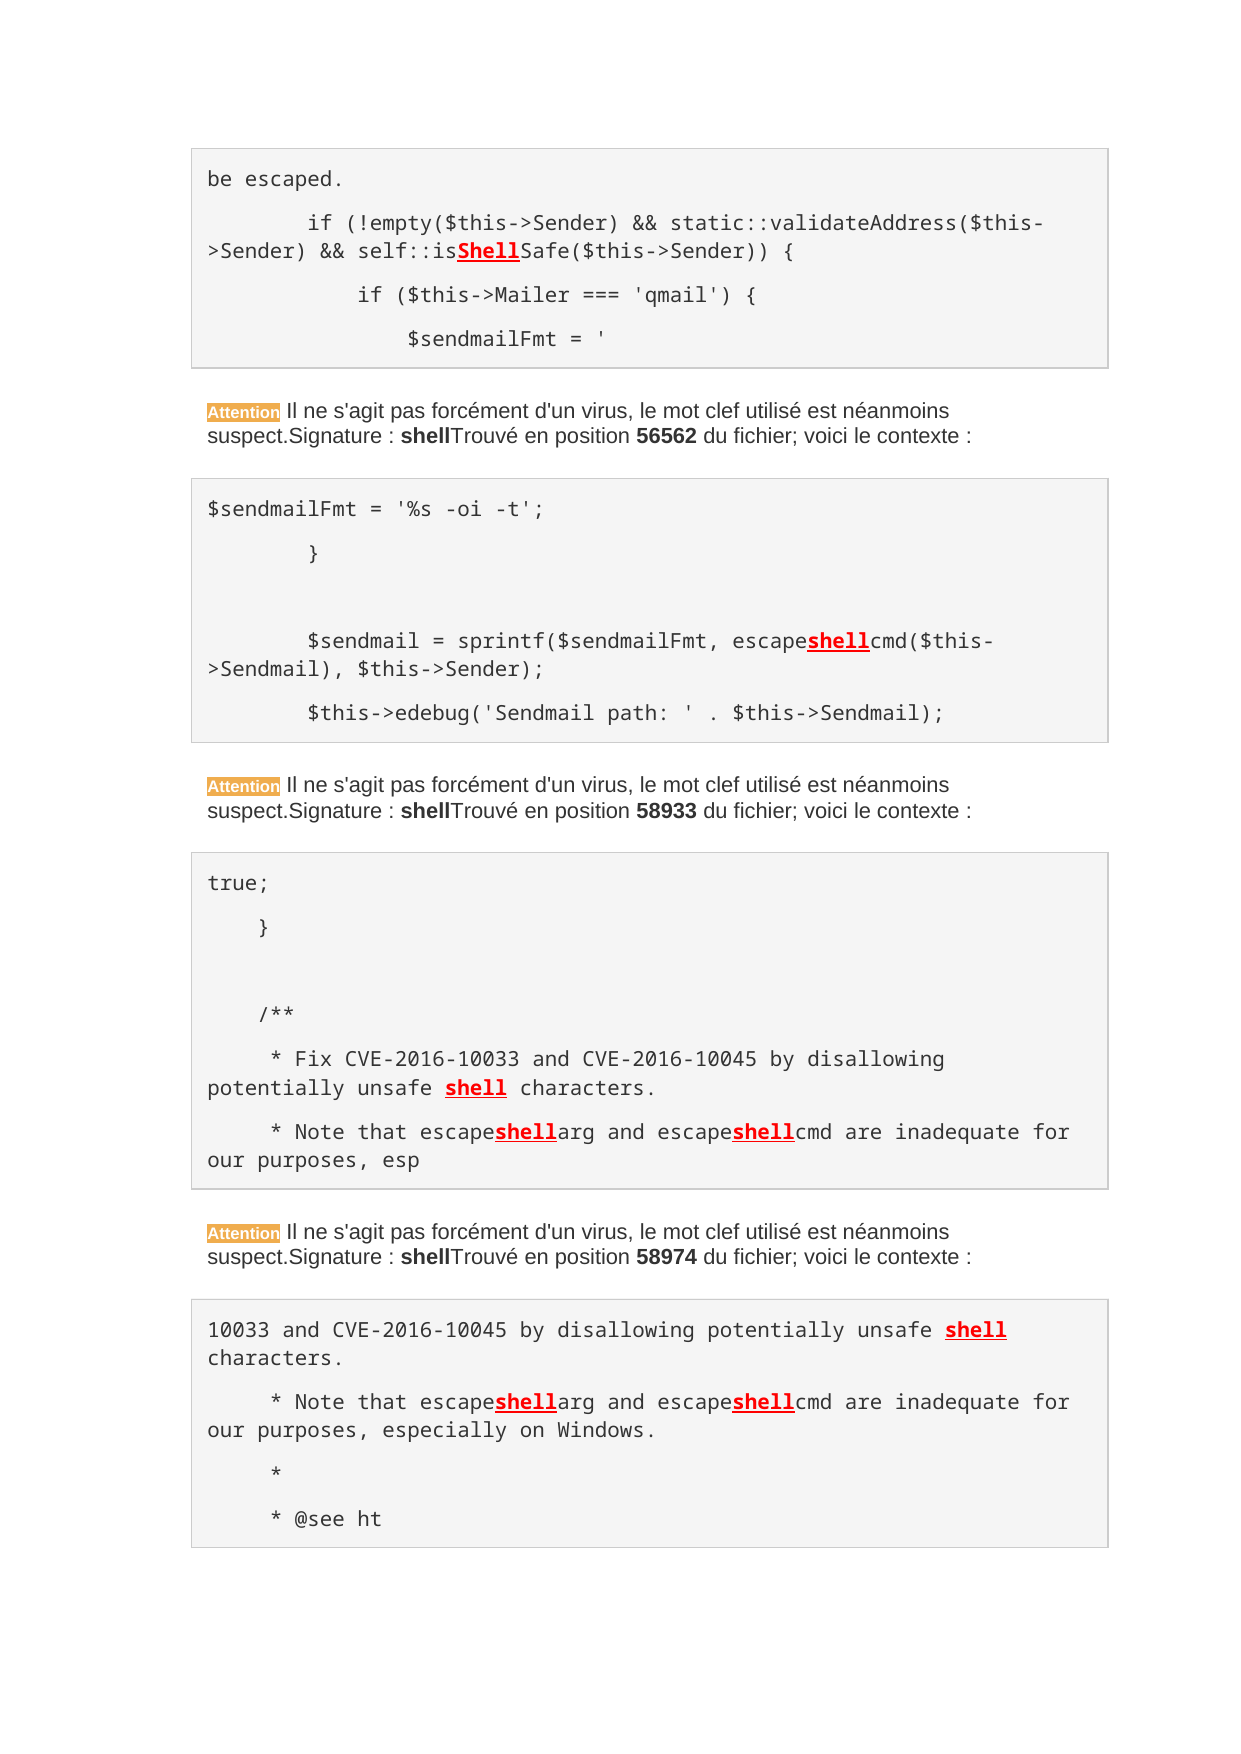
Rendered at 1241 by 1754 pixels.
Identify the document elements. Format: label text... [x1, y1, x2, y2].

text $sendmailFmt = '%s -oi -t'; [192, 479, 1107, 522]
text * Note that escapeshellarg and escapeshellcmd are inadequate for our purposes, esp [192, 1101, 1107, 1188]
text Attention Il ne s'agit pas forcément d'un virus, le mot clef utilisé est néanmoins suspect.Signature : shellTrouvé en position 58933 du fichier; voici le contexte : [207, 772, 1093, 823]
text Attention Il ne s'agit pas forcément d'un virus, le mot clef utilisé est néanmoins suspect.Signature : shellTrouvé en position 58974 du fichier; voici le contexte : [207, 1219, 1093, 1269]
text * @see ht [192, 1488, 1107, 1547]
text Attention Il ne s'agit pas forcément d'un virus, le mot clef utilisé est néanmoins suspect.Signature : shellTrouvé en position 56562 du fichier; voici le contexte : [207, 398, 1093, 448]
text /** [192, 984, 1107, 1028]
text if (!empty($this->Sender) && static::validateAddress($this->Sender) && self::isShellSafe($this->Sender)) { [192, 192, 1107, 264]
text $this->edebug('Sendmail path: ' . $this->Sendmail); [192, 682, 1107, 742]
text $sendmail = sprintf($sendmailFmt, escapeshellcmd($this->Sendmail), $this->Sender); [192, 610, 1107, 682]
text * [192, 1443, 1107, 1488]
text if ($this->Mailer === 'qmail') { [192, 264, 1107, 308]
text } [192, 896, 1107, 940]
text true; [192, 853, 1107, 896]
text * Note that escapeshellarg and escapeshellcmd are inadequate for our purposes, especially on Windows. [192, 1371, 1107, 1443]
text be escaped. [192, 149, 1107, 192]
text 10033 and CVE-2016-10045 by disallowing potentially unsafe shell characters. [192, 1300, 1107, 1371]
text } [192, 522, 1107, 566]
text $sendmailFmt = ' [192, 308, 1107, 367]
text * Fix CVE-2016-10033 and CVE-2016-10045 by disallowing potentially unsafe shell characters. [192, 1028, 1107, 1101]
